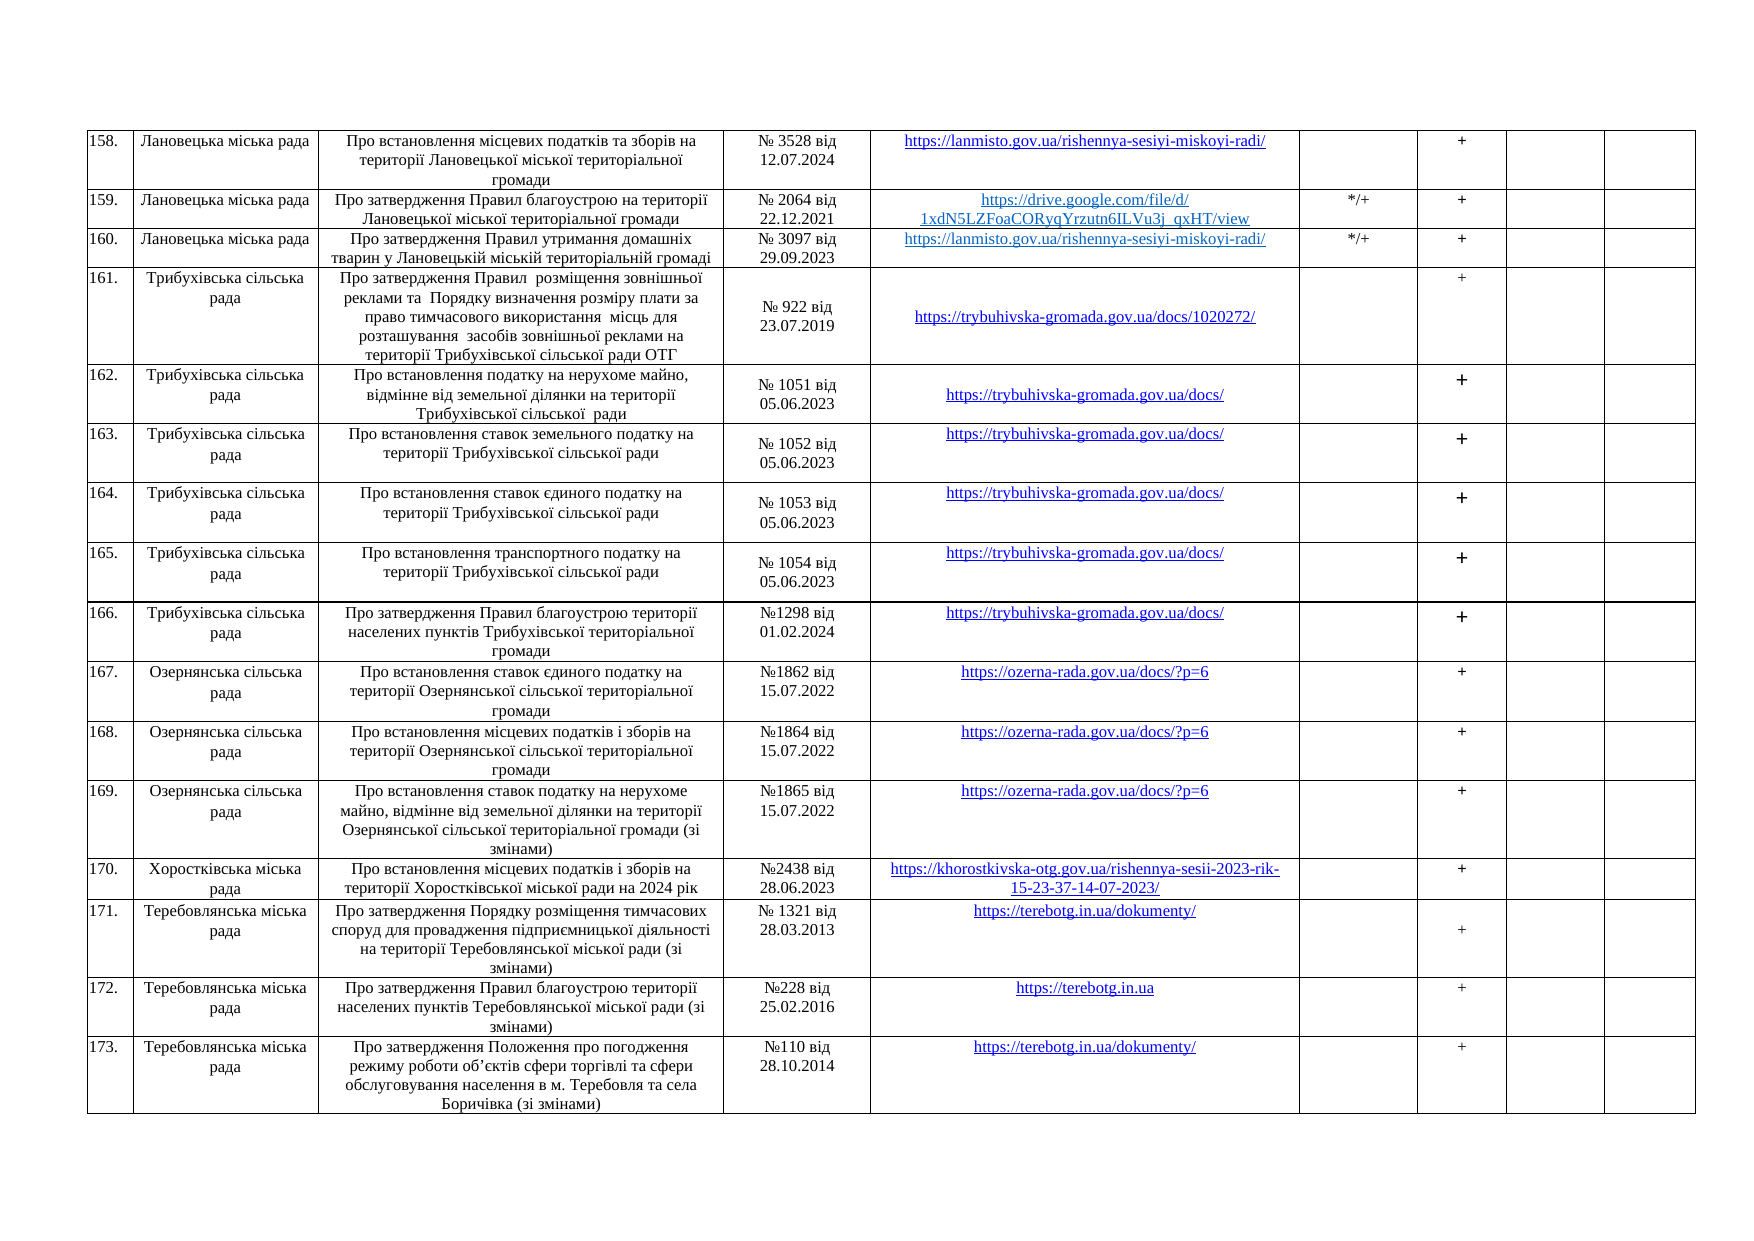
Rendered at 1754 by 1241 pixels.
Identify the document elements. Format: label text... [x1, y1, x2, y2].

table_cell [1605, 603, 1695, 661]
table_cell № 1054 від 05.06.2023 [724, 543, 870, 601]
table_cell Про встановлення ставок єдиного податку на території Трибухівської сільської ради [319, 483, 723, 542]
table_cell https://trybuhivska-gromada.gov.ua/docs/1020272/ [871, 268, 1299, 364]
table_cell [134, 131, 318, 188]
table_cell Трибухівська сільська рада [134, 365, 318, 423]
table_cell [1300, 268, 1417, 364]
table_cell [88, 781, 133, 858]
table_cell [1605, 722, 1695, 780]
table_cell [871, 131, 1299, 188]
table_cell [1605, 543, 1695, 601]
table_cell [1507, 190, 1604, 228]
table_cell https://trybuhivska-gromada.gov.ua/docs/ [871, 365, 1299, 423]
table_cell https://trybuhivska-gromada.gov.ua/docs/ [871, 543, 1299, 601]
table_cell + [1418, 543, 1506, 601]
table_cell [1605, 131, 1695, 188]
table_cell № 3097 від 29.09.2023 [724, 229, 870, 267]
table_cell [1507, 131, 1604, 188]
table_cell Про встановлення ставок податку на нерухоме майно, відмінне від земельної ділянки на території Озернянської сільської територіальної громади (зі змінами) [319, 781, 723, 858]
table_cell [88, 131, 133, 188]
table_cell [1300, 900, 1417, 977]
table_cell https://ozerna-rada.gov.ua/docs/?p=6 [871, 781, 1299, 858]
table_cell https://trybuhivska-gromada.gov.ua/docs/ [871, 483, 1299, 542]
table_cell [88, 543, 133, 601]
table_cell № 1051 від 05.06.2023 [724, 365, 870, 423]
table_cell [1605, 1037, 1695, 1113]
table_cell Озернянська сільська рада [134, 662, 318, 721]
table_cell №2438 від 28.06.2023 [724, 859, 870, 899]
table_cell https://terebotg.in.ua [871, 978, 1299, 1036]
table_cell [1300, 365, 1417, 423]
table_cell + [1418, 190, 1506, 228]
table_cell + [1418, 900, 1506, 977]
table_cell Трибухівська сільська рада [134, 483, 318, 542]
table_cell № 1052 від 05.06.2023 [724, 424, 870, 482]
table_cell [1300, 483, 1417, 542]
table_cell Про затвердження Порядку розміщення тимчасових споруд для провадження підприємницької діяльності на території Теребовлянської міської ради (зі змінами) [319, 900, 723, 977]
table_cell №228 від 25.02.2016 [724, 978, 870, 1036]
table_cell https://trybuhivska-gromada.gov.ua/docs/ [871, 603, 1299, 661]
table_cell №1298 від 01.02.2024 [724, 603, 870, 661]
table_cell + [1418, 131, 1506, 188]
table_cell Трибухівська сільська рада [134, 603, 318, 661]
table_cell Про затвердження Положення про погодження режиму роботи об’єктів сфери торгівлі та сфери обслуговування населення в м. Теребовля та села Боричівка (зі змінами) [319, 1037, 723, 1113]
table_cell Про встановлення ставок єдиного податку на території Озернянської сільської територіальної громади [319, 662, 723, 721]
table_cell [1507, 722, 1604, 780]
table_cell [1605, 662, 1695, 721]
table_cell https://trybuhivska-gromada.gov.ua/docs/ [871, 424, 1299, 482]
table_cell Трибухівська сільська рада [134, 268, 318, 364]
table_cell [1605, 978, 1695, 1036]
table_cell Лановецька міська рада [134, 229, 318, 267]
table_cell [88, 978, 133, 1036]
table_cell [88, 662, 133, 721]
table_cell [1507, 662, 1604, 721]
table_cell Про встановлення місцевих податків і зборів на території Хоростківської міської ради на 2024 рік [319, 859, 723, 899]
table_cell [1605, 900, 1695, 977]
table_cell Озернянська сільська рада [134, 781, 318, 858]
table_cell [1300, 859, 1417, 899]
table_cell № 2064 від 22.12.2021 [724, 190, 870, 228]
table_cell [134, 1037, 318, 1113]
table_cell [1300, 543, 1417, 601]
table_cell Про встановлення податку на нерухоме майно, відмінне від земельної ділянки на території Трибухівської сільської ради [319, 365, 723, 423]
table_cell № 1053 від 05.06.2023 [724, 483, 870, 542]
table_cell https://ozerna-rada.gov.ua/docs/?p=6 [871, 662, 1299, 721]
table_cell [1507, 978, 1604, 1036]
table_cell [1507, 603, 1604, 661]
table_cell № 3528 від 12.07.2024 [724, 131, 870, 188]
table_cell https://lanmisto.gov.ua/rishennya-sesiyi-miskoyi-radi/ [871, 229, 1299, 267]
table_cell */+ [1300, 190, 1417, 228]
table_cell Озернянська сільська рада [134, 722, 318, 780]
table_cell [88, 229, 133, 267]
table_cell Трибухівська сільська рада [134, 543, 318, 601]
table_cell https://khorostkivska-otg.gov.ua/rishennya-sesii-2023-rik-15-23-37-14-07-2023/ [871, 859, 1299, 899]
table_cell Трибухівська сільська рада [134, 424, 318, 482]
table_cell [1507, 543, 1604, 601]
table_cell Про затвердження Правил благоустрою території населених пунктів Трибухівської територіальної громади [319, 603, 723, 661]
table_cell [1605, 859, 1695, 899]
table_cell [1300, 781, 1417, 858]
table_cell + [1418, 424, 1506, 482]
table_cell + [1418, 229, 1506, 267]
table_cell [1507, 483, 1604, 542]
table_cell [1300, 131, 1417, 188]
table_cell Про встановлення місцевих податків та зборів на території Лановецької міської територіальної громади [319, 131, 723, 188]
table_cell [88, 900, 133, 977]
table_cell №1862 від 15.07.2022 [724, 662, 870, 721]
table_cell [1507, 859, 1604, 899]
table_cell Теребовлянська міська рада [134, 900, 318, 977]
table_cell [1605, 229, 1695, 267]
table_cell + [1418, 1037, 1506, 1113]
table_cell [88, 190, 133, 228]
table_cell https://ozerna-rada.gov.ua/docs/?p=6 [871, 722, 1299, 780]
table_cell Про затвердження Правил утримання домашніх тварин у Лановецькій міській територіальній громаді [319, 229, 723, 267]
table_cell [1300, 662, 1417, 721]
table_cell [1605, 268, 1695, 364]
table_cell + [1418, 978, 1506, 1036]
table_cell Про затвердження Правил благоустрою території населених пунктів Теребовлянської міської ради (зі змінами) [319, 978, 723, 1036]
table_cell [1507, 781, 1604, 858]
table_cell №1865 від 15.07.2022 [724, 781, 870, 858]
table_cell [1300, 978, 1417, 1036]
table_cell Про встановлення місцевих податків і зборів на території Озернянської сільської територіальної громади [319, 722, 723, 780]
table_cell [1300, 722, 1417, 780]
table_cell [1507, 268, 1604, 364]
table_cell № 922 від 23.07.2019 [724, 268, 870, 364]
table_cell https://terebotg.in.ua/dokumenty/ [871, 900, 1299, 977]
table_cell [1300, 424, 1417, 482]
table_cell Про затвердження Правил благоустрою на території Лановецької міської територіальної громади [319, 190, 723, 228]
table_cell [1605, 190, 1695, 228]
table_cell + [1418, 365, 1506, 423]
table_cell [871, 1037, 1299, 1113]
table_cell [88, 424, 133, 482]
table_cell [1605, 424, 1695, 482]
table_cell Теребовлянська міська рада [134, 978, 318, 1036]
table_cell [1605, 483, 1695, 542]
table_cell [1507, 424, 1604, 482]
table_cell [1605, 781, 1695, 858]
table_cell [1507, 365, 1604, 423]
table_cell + [1418, 781, 1506, 858]
table_cell [1300, 603, 1417, 661]
table_cell + [1418, 483, 1506, 542]
table_cell [1507, 1037, 1604, 1113]
table_cell [1507, 229, 1604, 267]
table_cell https://drive.google.com/file/d/1xdN5LZFoaCORyqYrzutn6ILVu3j_qxHT/view [871, 190, 1299, 228]
table_cell */+ [1300, 229, 1417, 267]
table_cell № 1321 від 28.03.2013 [724, 900, 870, 977]
table_cell [88, 365, 133, 423]
table_cell + [1418, 859, 1506, 899]
table_cell + [1418, 722, 1506, 780]
table_cell [88, 483, 133, 542]
table_cell + [1418, 662, 1506, 721]
table_cell Хоростківська міська рада [134, 859, 318, 899]
table_cell + [1418, 268, 1506, 364]
table_cell [1605, 365, 1695, 423]
table_cell [88, 859, 133, 899]
table_cell Лановецька міська рада [134, 190, 318, 228]
table_cell + [1418, 603, 1506, 661]
table_cell №1864 від 15.07.2022 [724, 722, 870, 780]
table_cell №110 від 28.10.2014 [724, 1037, 870, 1113]
table_cell [88, 603, 133, 661]
table_cell [88, 722, 133, 780]
table_cell [1300, 1037, 1417, 1113]
table_cell [1507, 900, 1604, 977]
table_cell [88, 1037, 133, 1113]
table_cell Про затвердження Правил розміщення зовнішньої реклами та Порядку визначення розміру плати за право тимчасового використання місць для розташування засобів зовнішньої реклами на території Трибухівської сільської ради ОТГ [319, 268, 723, 364]
table_cell Про встановлення транспортного податку на території Трибухівської сільської ради [319, 543, 723, 601]
table_cell Про встановлення ставок земельного податку на території Трибухівської сільської ради [319, 424, 723, 482]
table_cell [88, 268, 133, 364]
